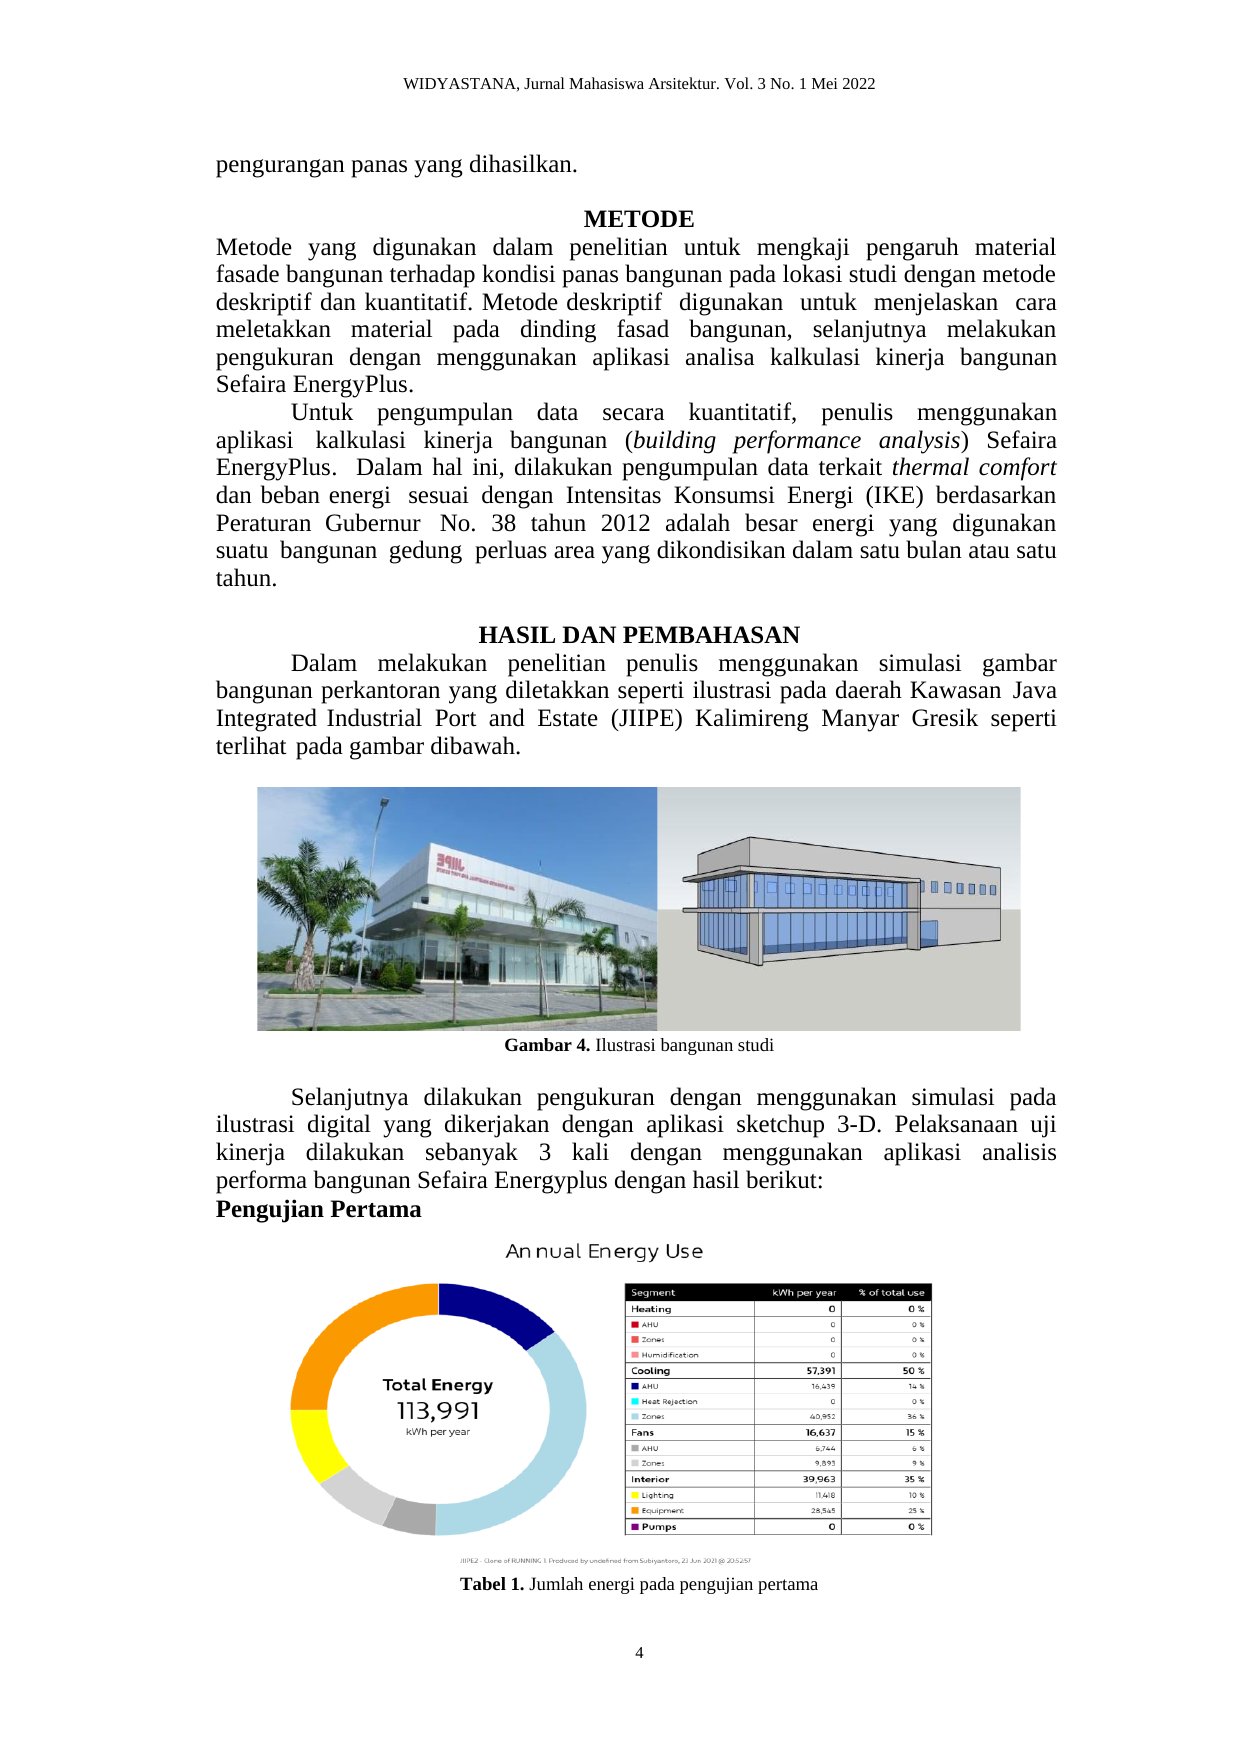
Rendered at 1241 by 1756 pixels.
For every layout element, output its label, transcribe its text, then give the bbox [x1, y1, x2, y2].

text Tabel 1. Jumlah energi pada pengujian pertama [216, 1572, 1063, 1595]
text Selanjutnya dilakukan pengukuran dengan menggunakan simulasi pada ilustrasi digital yang dikerjakan dengan aplikasi sketchup 3-D. Pelaksanaan uji kinerja dilakukan sebanyak 3 kali dengan menggunakan aplikasi analisis performa bangunan Sefaira Energyplus dengan hasil berikut: [216, 1083, 1057, 1193]
text Pengujian Pertama [216, 1193, 1063, 1224]
text METODE [216, 205, 1063, 233]
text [216, 150, 1057, 178]
text Untuk pengumpulan data secara kuantitatif, penulis menggunakan aplikasi kalkulasi kinerja bangunan (building performance analysis) Sefaira EnergyPlus. Dalam hal ini, dilakukan pengumpulan data terkait thermal comfort dan beban energi sesuai dengan Intensitas Konsumsi Energi (IKE) berdasarkan Peraturan Gubernur No. 38 tahun 2012 adalah besar energi yang digunakan suatu bangunan gedung perluas area yang dikondisikan dalam satu bulan atau satu tahun. [216, 398, 1057, 592]
text Metode yang digunakan dalam penelitian untuk mengkaji pengaruh material fasade bangunan terhadap kondisi panas bangunan pada lokasi studi dengan metode deskriptif dan kuantitatif. Metode deskriptif digunakan untuk menjelaskan cara meletakkan material pada dinding fasad bangunan, selanjutnya melakukan pengukuran dengan menggunakan aplikasi analisa kalkulasi kinerja bangunan Sefaira EnergyPlus. [216, 233, 1057, 398]
text Gambar 4. Ilustrasi bangunan studi [216, 1033, 1063, 1056]
text HASIL DAN PEMBAHASAN [216, 622, 1063, 649]
text Dalam melakukan penelitian penulis menggunakan simulasi gambar bangunan perkantoran yang diletakkan seperti ilustrasi pada daerah Kawasan Java Integrated Industrial Port and Estate (JIIPE) Kalimireng Manyar Gresik seperti terlihat pada gambar dibawah. [216, 649, 1057, 759]
picture [257, 787, 1021, 1031]
picture [241, 1224, 969, 1570]
